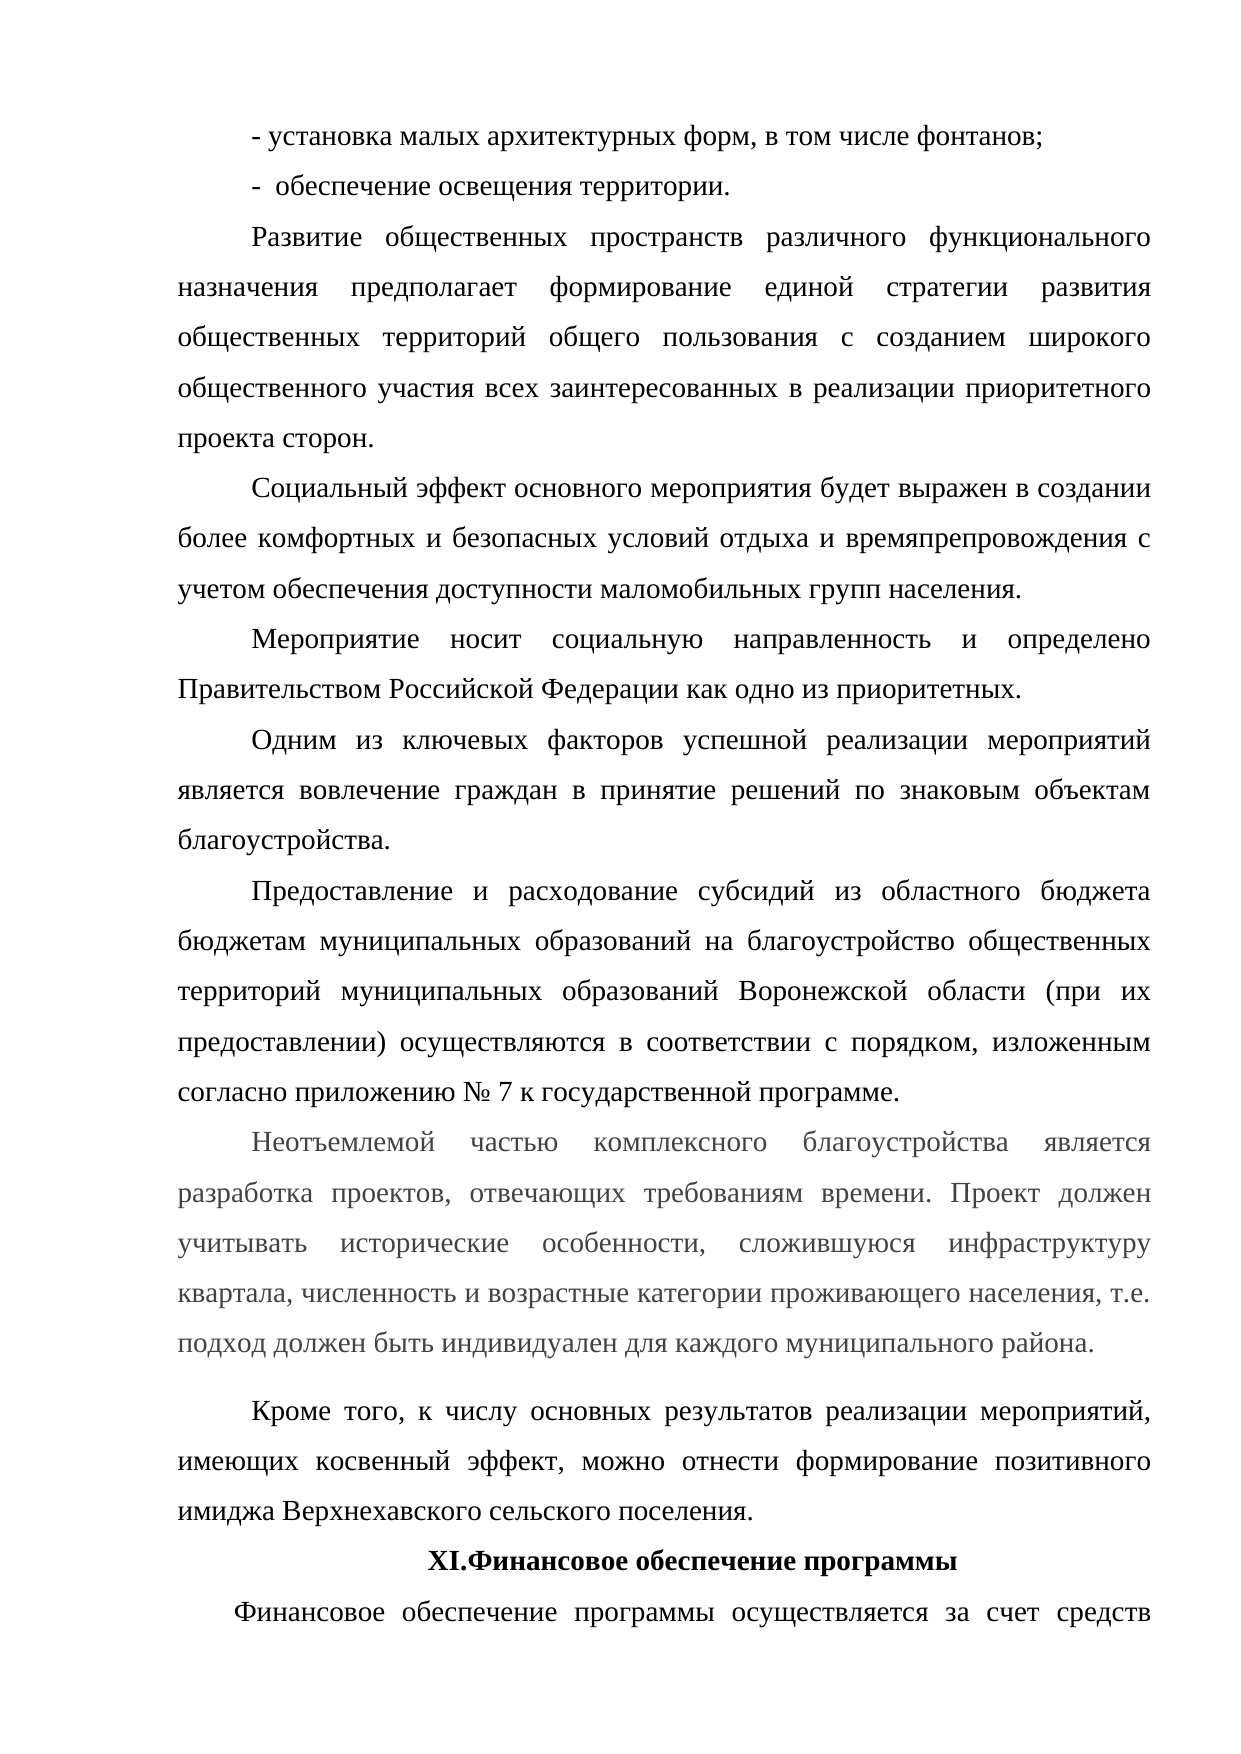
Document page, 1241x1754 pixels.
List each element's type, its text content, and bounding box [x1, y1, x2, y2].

text Неотъемлемой частью комплексного благоустройства является разработка проектов, отвечающих требованиям времени. Проект должен учитывать исторические особенности, сложившуюся инфраструктуру квартала, численность и возрастные категории проживающего населения, т.е. подход должен быть индивидуален для каждого муниципального района. [177, 1124, 1152, 1359]
text XI.Финансовое обеспечение программы [177, 1543, 1152, 1577]
text Кроме того, к числу основных результатов реализации мероприятий, имеющих косвенный эффект, можно отнести формирование позитивного имиджа Верхнехавского сельского поселения. [177, 1393, 1152, 1527]
text Развитие общественных пространств различного функционального назначения предполагает формирование единой стратегии развития общественных территорий общего пользования с созданием широкого общественного участия всех заинтересованных в реализации приоритетного проекта сторон. [177, 219, 1152, 453]
text Социальный эффект основного мероприятия будет выражен в создании более комфортных и безопасных условий отдыха и времяпрепровождения с учетом обеспечения доступности маломобильных групп населения. [177, 470, 1152, 604]
text - обеспечение освещения территории. [177, 168, 1152, 202]
text - установка малых архитектурных форм, в том числе фонтанов; [177, 118, 1152, 152]
text Предоставление и расходование субсидий из областного бюджета бюджетам муниципальных образований на благоустройство общественных территорий муниципальных образований Воронежской области (при их предоставлении) осуществляются в соответствии с порядком, изложенным согласно приложению № 7 к государственной программе. [177, 873, 1152, 1108]
text Одним из ключевых факторов успешной реализации мероприятий является вовлечение граждан в принятие решений по знаковым объектам благоустройства. [177, 722, 1152, 856]
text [177, 1594, 1152, 1627]
text Мероприятие носит социальную направленность и определено Правительством Российской Федерации как одно из приоритетных. [177, 621, 1152, 705]
